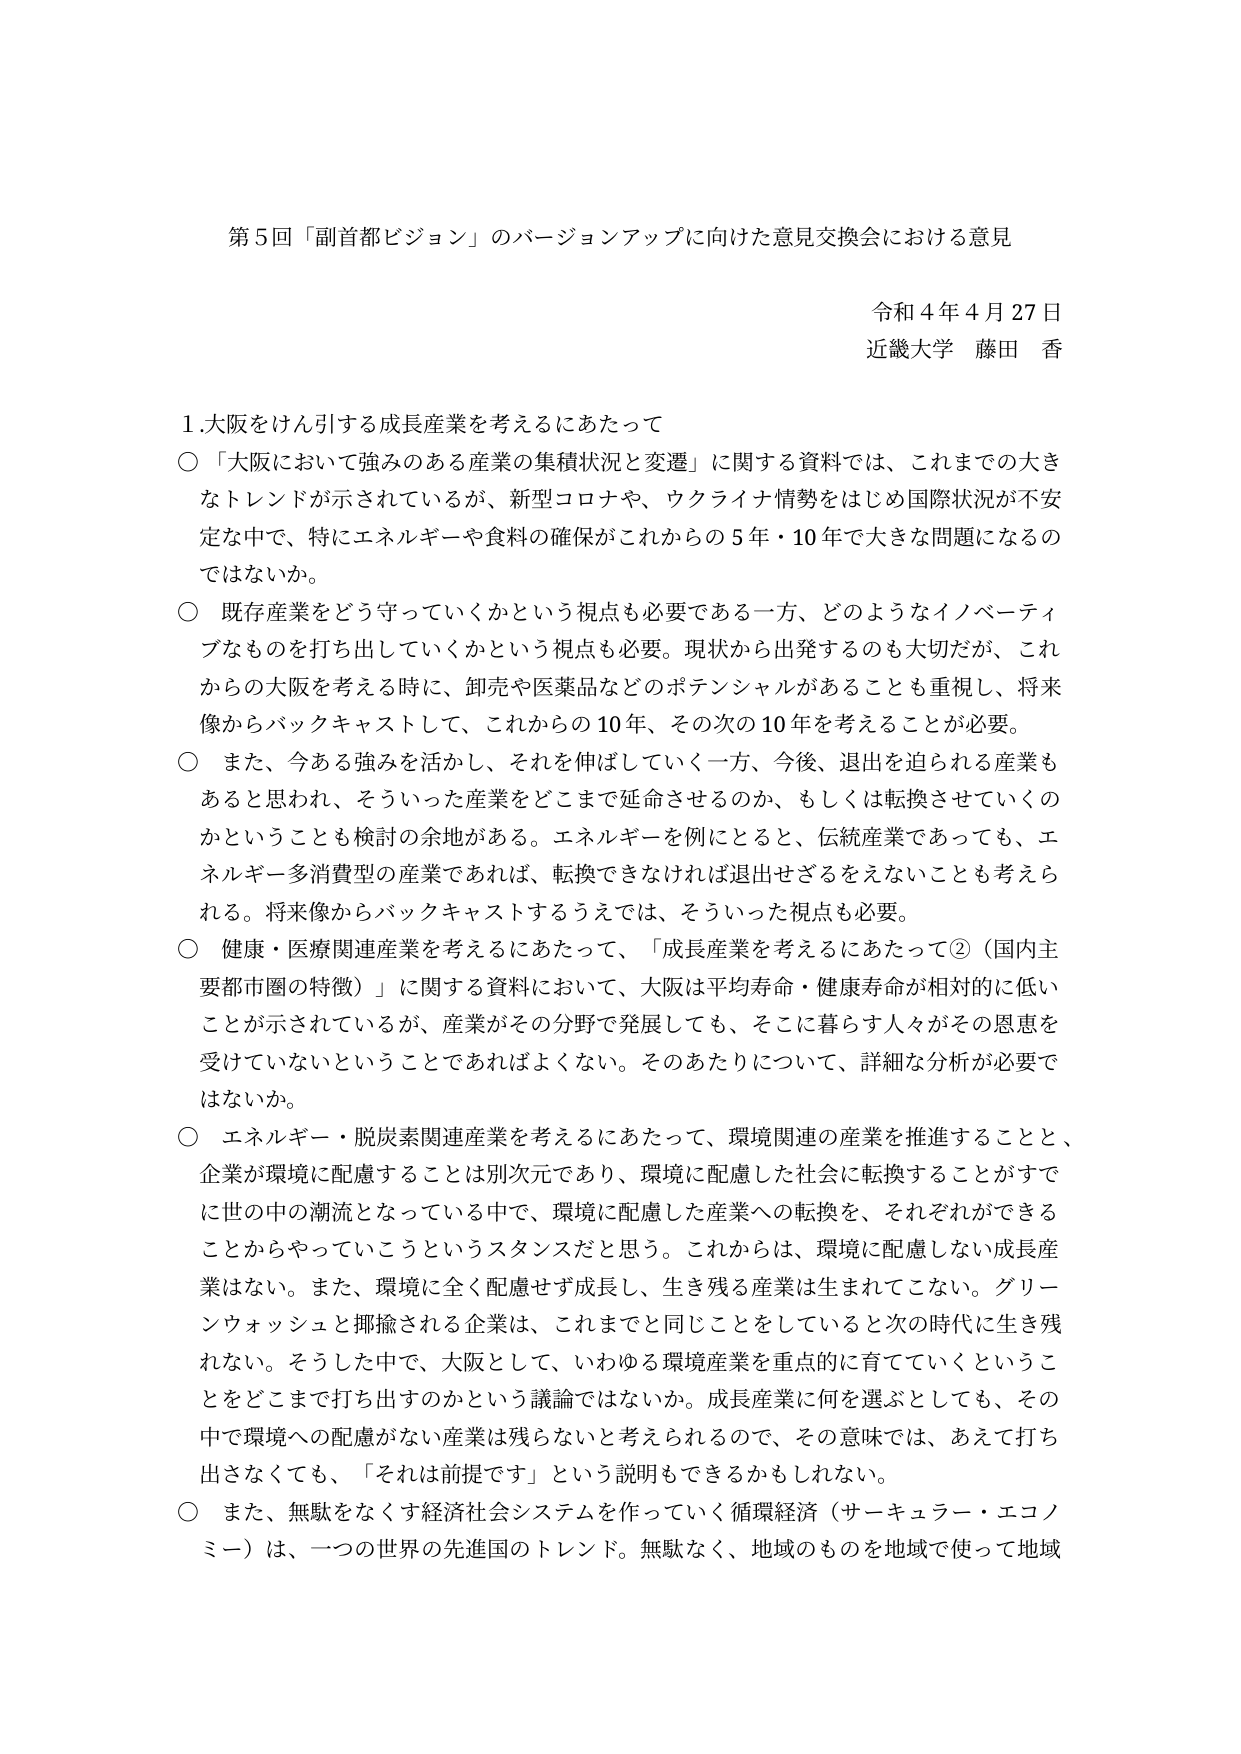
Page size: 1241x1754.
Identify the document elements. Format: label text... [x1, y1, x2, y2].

text 〇 健康・医療関連産業を考えるにあたって、「成長産業を考えるにあたって②（国内主要都市圏の特徴）」に関する資料において、大阪は平均寿命・健康寿命が相対的に低いことが示されているが、産業がその分野で発展しても、そこに暮らす人々がその恩恵を受けていないということであればよくない。そのあたりについて、詳細な分析が必要ではないか。 [177, 929, 1063, 1117]
text 令和４年４月27日 [177, 292, 1063, 329]
text 近畿大学 藤田 香 [177, 329, 1063, 367]
text 〇 また、今ある強みを活かし、それを伸ばしていく一方、今後、退出を迫られる産業もあると思われ、そういった産業をどこまで延命させるのか、もしくは転換させていくのかということも検討の余地がある。エネルギーを例にとると、伝統産業であっても、エネルギー多消費型の産業であれば、転換できなければ退出せざるをえないことも考えられる。将来像からバックキャストするうえでは、そういった視点も必要。 [177, 742, 1063, 929]
text 第５回「副首都ビジョン」のバージョンアップに向けた意見交換会における意見 [177, 217, 1063, 254]
text 〇 既存産業をどう守っていくかという視点も必要である一方、どのようなイノベーティブなものを打ち出していくかという視点も必要。現状から出発するのも大切だが、これからの大阪を考える時に、卸売や医薬品などのポテンシャルがあることも重視し、将来像からバックキャストして、これからの10年、その次の10年を考えることが必要。 [177, 592, 1063, 742]
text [177, 1492, 1063, 1567]
text １.大阪をけん引する成長産業を考えるにあたって [177, 404, 1063, 442]
text 〇 エネルギー・脱炭素関連産業を考えるにあたって、環境関連の産業を推進することと、企業が環境に配慮することは別次元であり、環境に配慮した社会に転換することがすでに世の中の潮流となっている中で、環境に配慮した産業への転換を、それぞれができることからやっていこうというスタンスだと思う。これからは、環境に配慮しない成長産業はない。また、環境に全く配慮せず成長し、生き残る産業は生まれてこない。グリーンウォッシュと揶揄される企業は、これまでと同じことをしていると次の時代に生き残れない。そうした中で、大阪として、いわゆる環境産業を重点的に育てていくということをどこまで打ち出すのかという議論ではないか。成長産業に何を選ぶとしても、その中で環境への配慮がない産業は残らないと考えられるので、その意味では、あえて打ち出さなくても、「それは前提です」という説明もできるかもしれない。 [177, 1117, 1063, 1492]
text 〇 「大阪において強みのある産業の集積状況と変遷」に関する資料では、これまでの大きなトレンドが示されているが、新型コロナや、ウクライナ情勢をはじめ国際状況が不安定な中で、特にエネルギーや食料の確保がこれからの5年・10年で大きな問題になるのではないか。 [177, 442, 1063, 592]
